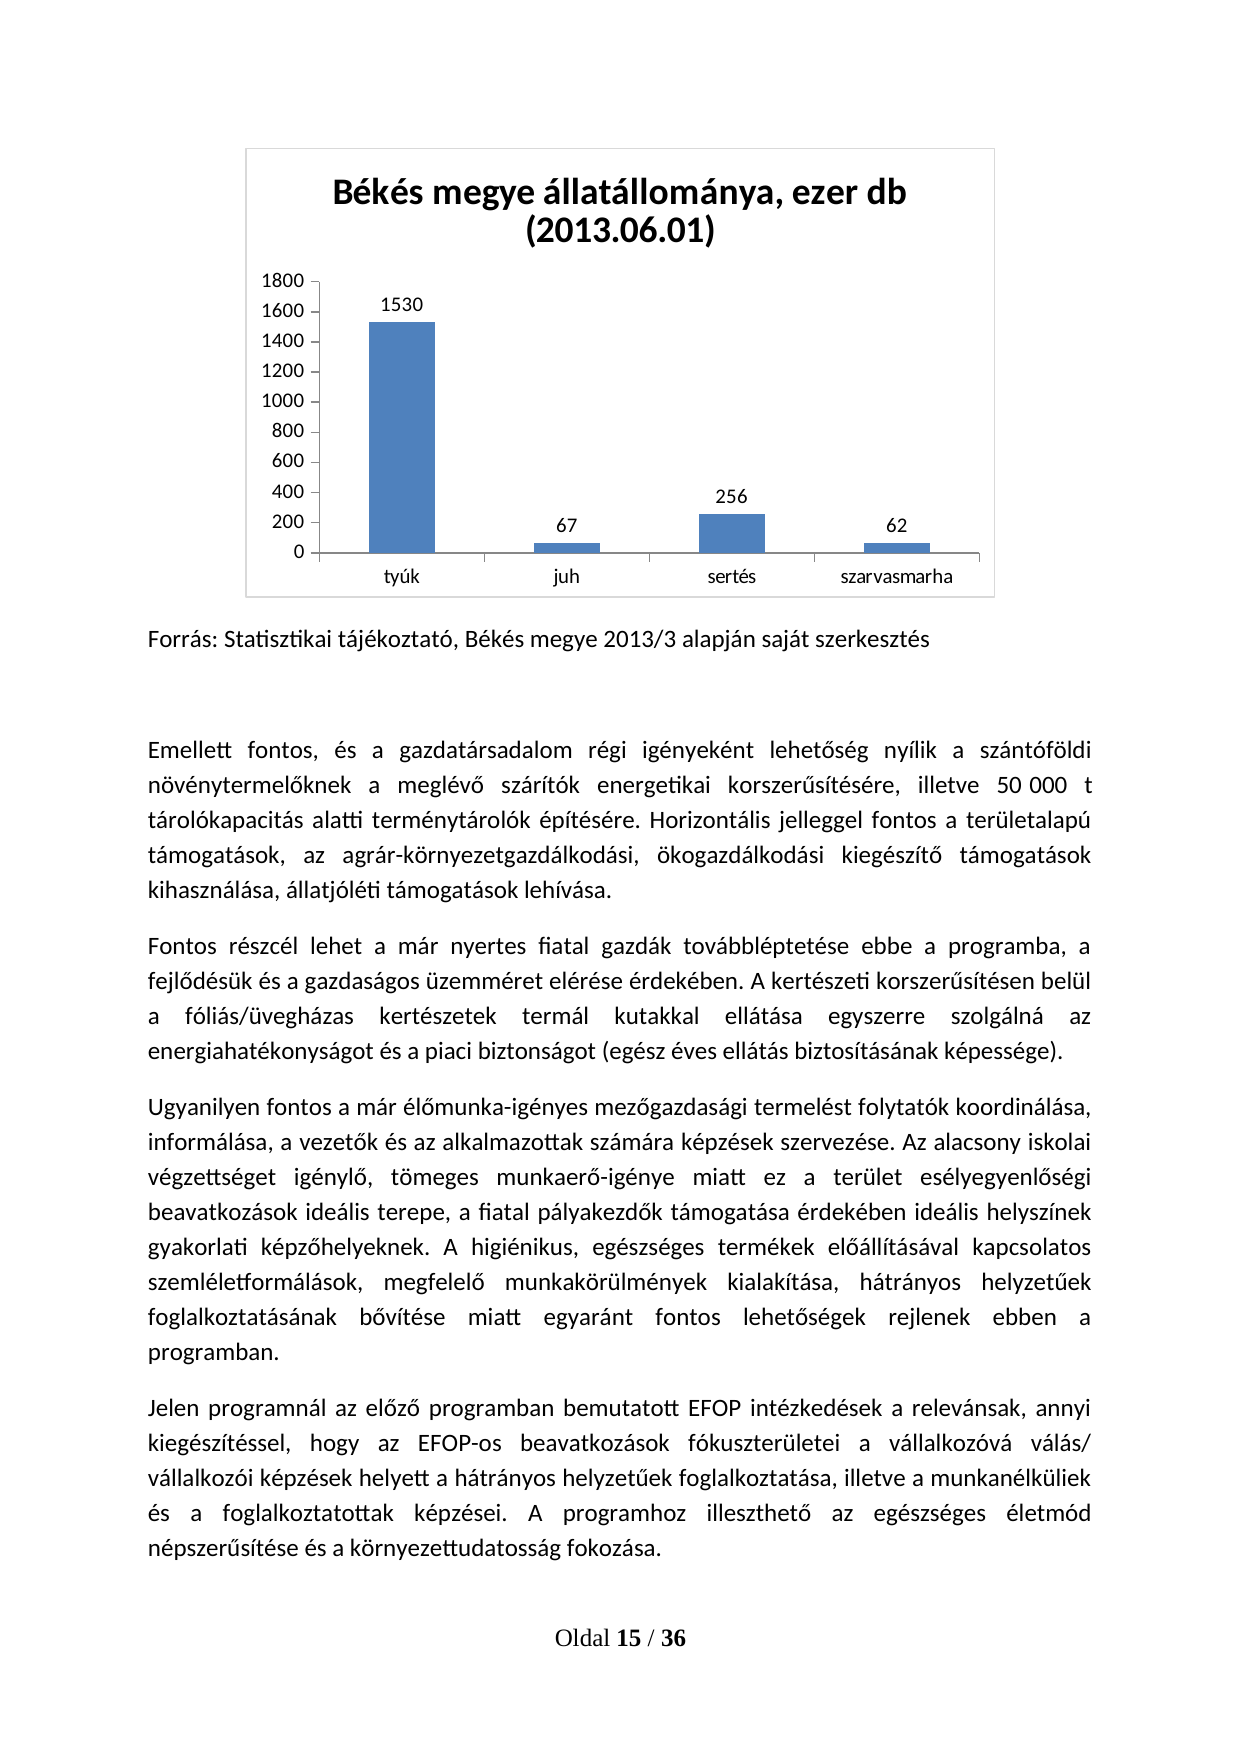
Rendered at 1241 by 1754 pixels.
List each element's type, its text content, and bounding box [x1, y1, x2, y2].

text Emellett fontos, és a gazdatársadalom régi igényeként lehetőség nyílik a szántóföldi növénytermelőknek a meglévő szárítók energetikai korszerűsítésére, illetve 50 000 t tárolókapacitás alatti terménytárolók építésére. Horizontális jelleggel fontos a területalapú támogatások, az agrár-környezetgazdálkodási, ökogazdálkodási kiegészítő támogatások kihasználása, állatjóléti támogatások lehívása. [148, 734, 1093, 905]
text Forrás: Statisztikai tájékoztató, Békés megye 2013/3 alapján saját szerkesztés [148, 623, 1093, 653]
text Fontos részcél lehet a már nyertes fiatal gazdák továbbléptetése ebbe a programba, a fejlődésük és a gazdaságos üzemméret elérése érdekében. A kertészeti korszerűsítésen belül a fóliás/üvegházas kertészetek termál kutakkal ellátása egyszerre szolgálná az energiahatékonyságot és a piaci biztonságot (egész éves ellátás biztosításának képessége). [148, 930, 1093, 1066]
text Jelen programnál az előző programban bemutatott EFOP intézkedések a relevánsak, annyi kiegészítéssel, hogy az EFOP-os beavatkozások fókuszterületei a vállalkozóvá válás/ vállalkozói képzések helyett a hátrányos helyzetűek foglalkoztatása, illetve a munkanélküliek és a foglalkoztatottak képzései. A programhoz illeszthető az egészséges életmód népszerűsítése és a környezettudatosság fokozása. [148, 1392, 1093, 1562]
text Ugyanilyen fontos a már élőmunka-igényes mezőgazdasági termelést folytatók koordinálása, informálása, a vezetők és az alkalmazottak számára képzések szervezése. Az alacsony iskolai végzettséget igénylő, tömeges munkaerő-igénye miatt ez a terület esélyegyenlőségi beavatkozások ideális terepe, a fiatal pályakezdők támogatása érdekében ideális helyszínek gyakorlati képzőhelyeknek. A higiénikus, egészséges termékek előállításával kapcsolatos szemléletformálások, megfelelő munkakörülmények kialakítása, hátrányos helyzetűek foglalkoztatásának bővítése miatt egyaránt fontos lehetőségek rejlenek ebben a programban. [148, 1091, 1093, 1367]
